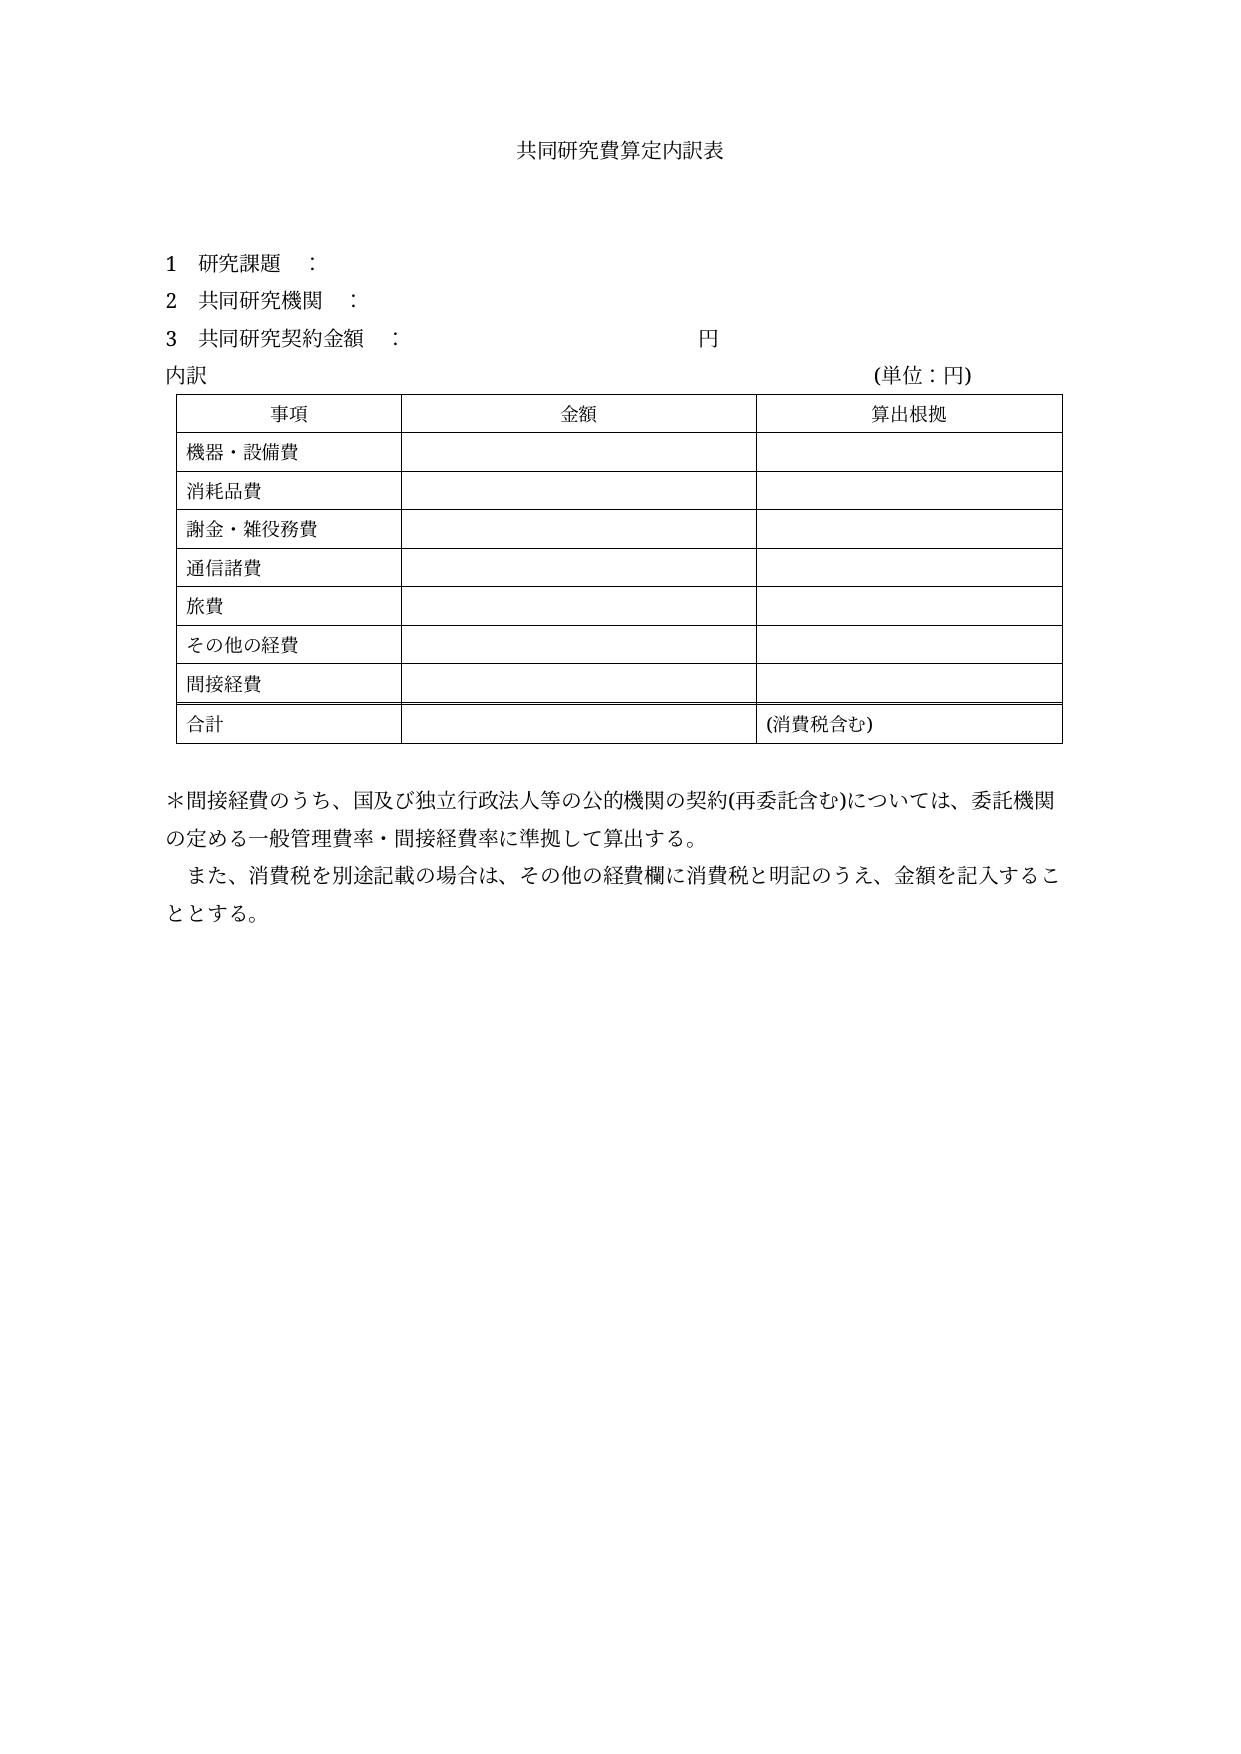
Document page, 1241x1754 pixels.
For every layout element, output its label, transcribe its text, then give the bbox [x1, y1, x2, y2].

table_cell [757, 433, 1062, 471]
text また、消費税を別途記載の場合は、その他の経費欄に消費税と明記のうえ、金額を記入することとする。 [165, 856, 1075, 931]
table_cell 機器・設備費 [177, 433, 401, 471]
table_cell 消耗品費 [177, 472, 401, 509]
text 2 共同研究機関 ： [165, 281, 1075, 318]
table_cell [757, 587, 1062, 625]
table_cell [402, 433, 756, 471]
table_header 事項 [177, 395, 401, 432]
table_cell 旅費 [177, 587, 401, 625]
table_cell [757, 549, 1062, 586]
table_cell [402, 510, 756, 548]
table_cell [402, 664, 756, 702]
table_cell 謝金・雑役務費 [177, 510, 401, 548]
table_cell 通信諸費 [177, 549, 401, 586]
text ＊間接経費のうち、国及び独立行政法人等の公的機関の契約(再委託含む)については、委託機関の定める一般管理費率・間接経費率に準拠して算出する。 [165, 781, 1075, 856]
table_cell [757, 472, 1062, 509]
table_cell [757, 510, 1062, 548]
text 3 共同研究契約金額 ： 円 [165, 318, 1075, 356]
table_cell [757, 664, 1062, 702]
table_cell 合計 [177, 705, 401, 742]
table_cell [402, 587, 756, 625]
table_cell 間接経費 [177, 664, 401, 702]
table_cell その他の経費 [177, 626, 401, 663]
table_cell [402, 472, 756, 509]
table_header 金額 [402, 395, 756, 432]
table_cell [757, 626, 1062, 663]
table_header 算出根拠 [757, 395, 1062, 432]
text 共同研究費算定内訳表 [165, 131, 1075, 168]
table_cell (消費税含む) [757, 705, 1062, 742]
text 1 研究課題 ： [165, 243, 1075, 281]
table_cell [402, 626, 756, 663]
table_cell [402, 705, 756, 742]
text 内訳 (単位：円) [165, 356, 1075, 393]
table_cell [402, 549, 756, 586]
